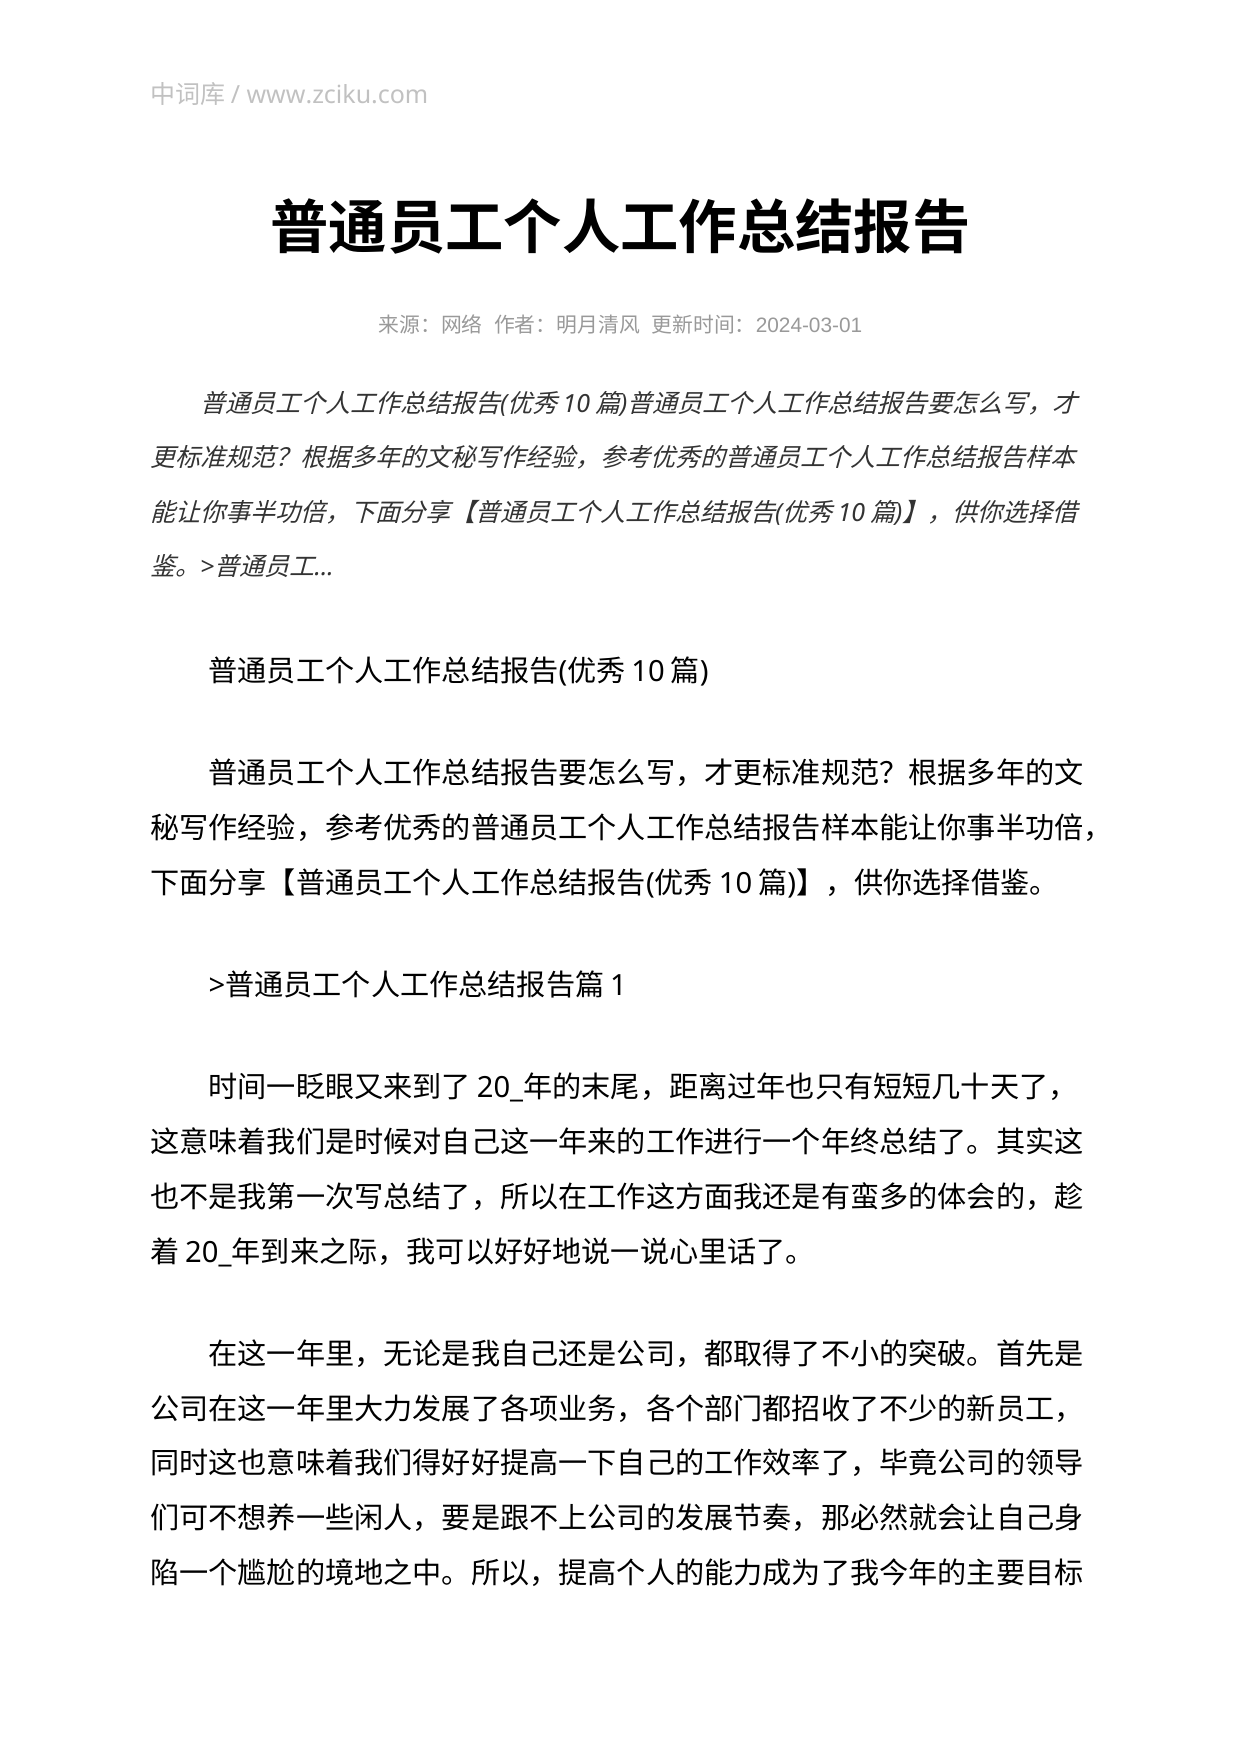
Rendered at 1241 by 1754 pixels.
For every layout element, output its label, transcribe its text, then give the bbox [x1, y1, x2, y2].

text 普通员工个人工作总结报告要怎么写，才更标准规范？根据多年的文秘写作经验，参考优秀的普通员工个人工作总结报告样本能让你事半功倍，下面分享【普通员工个人工作总结报告(优秀10篇)】，供你选择借鉴。 [150, 750, 1090, 902]
text 来源：网络 作者：明月清风 更新时间：2024-03-01 [150, 313, 1090, 337]
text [150, 1330, 1090, 1592]
text 时间一眨眼又来到了20_年的末尾，距离过年也只有短短几十天了，这意味着我们是时候对自己这一年来的工作进行一个年终总结了。其实这也不是我第一次写总结了，所以在工作这方面我还是有蛮多的体会的，趁着20_年到来之际，我可以好好地说一说心里话了。 [150, 1063, 1090, 1271]
text 普通员工个人工作总结报告(优秀10篇)普通员工个人工作总结报告要怎么写，才更标准规范？根据多年的文秘写作经验，参考优秀的普通员工个人工作总结报告样本能让你事半功倍，下面分享【普通员工个人工作总结报告(优秀10篇)】，供你选择借鉴。>普通员工... [150, 383, 1090, 583]
subtitle 普通员工个人工作总结报告 [150, 181, 1090, 266]
text >普通员工个人工作总结报告篇1 [150, 962, 1090, 1004]
text 普通员工个人工作总结报告(优秀10篇) [150, 648, 1090, 690]
